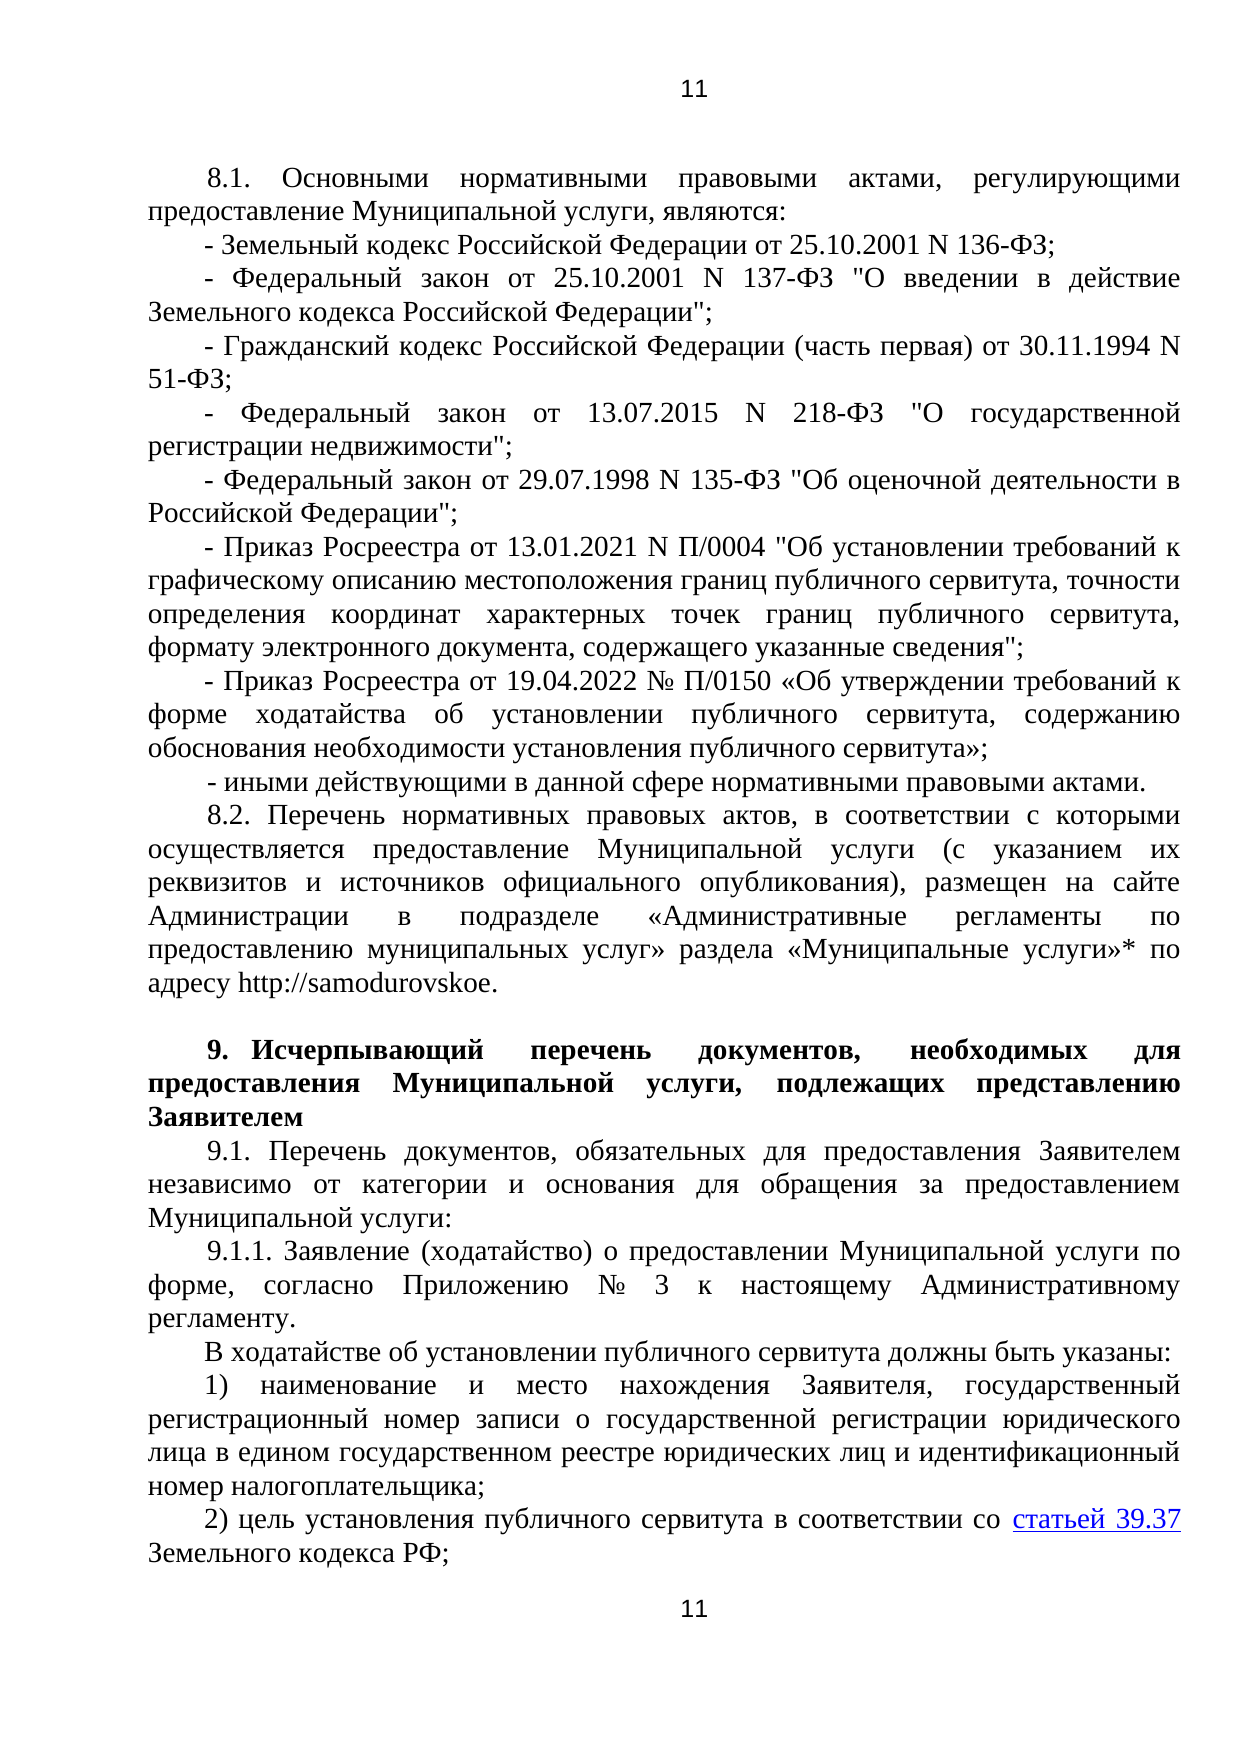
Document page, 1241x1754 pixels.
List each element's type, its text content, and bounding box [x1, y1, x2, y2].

text 1) наименование и место нахождения Заявителя, государственный регистрационный номер записи о государственной регистрации юридического лица в едином государственном реестре юридических лиц и идентификационный номер налогоплательщика; [148, 1367, 1181, 1502]
text 8.2. Перечень нормативных правовых актов, в соответствии с которыми осуществляется предоставление Муниципальной услуги (с указанием их реквизитов и источников официального опубликования), размещен на сайте Администрации в подразделе «Административные регламенты по предоставлению муниципальных услуг» раздела «Муниципальные услуги»* по адресу http://samodurovskoe. [148, 797, 1181, 998]
text 8.1. Основными нормативными правовыми актами, регулирующими предоставление Муниципальной услуги, являются: [148, 160, 1181, 227]
text - иными действующими в данной сфере нормативными правовыми актами. [148, 764, 1181, 797]
text - Гражданский кодекс Российской Федерации (часть первая) от 30.11.1994 N 51-ФЗ; [148, 328, 1181, 395]
text - Приказ Росреестра от 13.01.2021 N П/0004 "Об установлении требований к графическому описанию местоположения границ публичного сервитута, точности определения координат характерных точек границ публичного сервитута, формату электронного документа, содержащего указанные сведения"; [148, 529, 1181, 663]
text В ходатайстве об установлении публичного сервитута должны быть указаны: [148, 1334, 1181, 1367]
text 9.1.1. Заявление (ходатайство) о предоставлении Муниципальной услуги по форме, согласно Приложению № 3 к настоящему Административному регламенту. [148, 1233, 1181, 1334]
text - Приказ Росреестра от 19.04.2022 № П/0150 «Об утверждении требований к форме ходатайства об установлении публичного сервитута, содержанию обоснования необходимости установления публичного сервитута»; [148, 663, 1181, 764]
text 9.1. Перечень документов, обязательных для предоставления Заявителем независимо от категории и основания для обращения за предоставлением Муниципальной услуги: [148, 1133, 1181, 1233]
list Исчерпывающий перечень документов, необходимых для предоставления Муниципальной услуги, подлежащих представлению Заявителем [148, 1032, 1181, 1133]
text 2) цель установления публичного сервитута в соответствии со статьей 39.37 Земельного кодекса РФ; [148, 1502, 1181, 1569]
text - Федеральный закон от 25.10.2001 N 137-ФЗ "О введении в действие Земельного кодекса Российской Федерации"; [148, 261, 1181, 328]
text - Федеральный закон от 29.07.1998 N 135-ФЗ "Об оценочной деятельности в Российской Федерации"; [148, 462, 1181, 529]
text - Федеральный закон от 13.07.2015 N 218-ФЗ "О государственной регистрации недвижимости"; [148, 395, 1181, 462]
text - Земельный кодекс Российской Федерации от 25.10.2001 N 136-ФЗ; [148, 227, 1181, 261]
